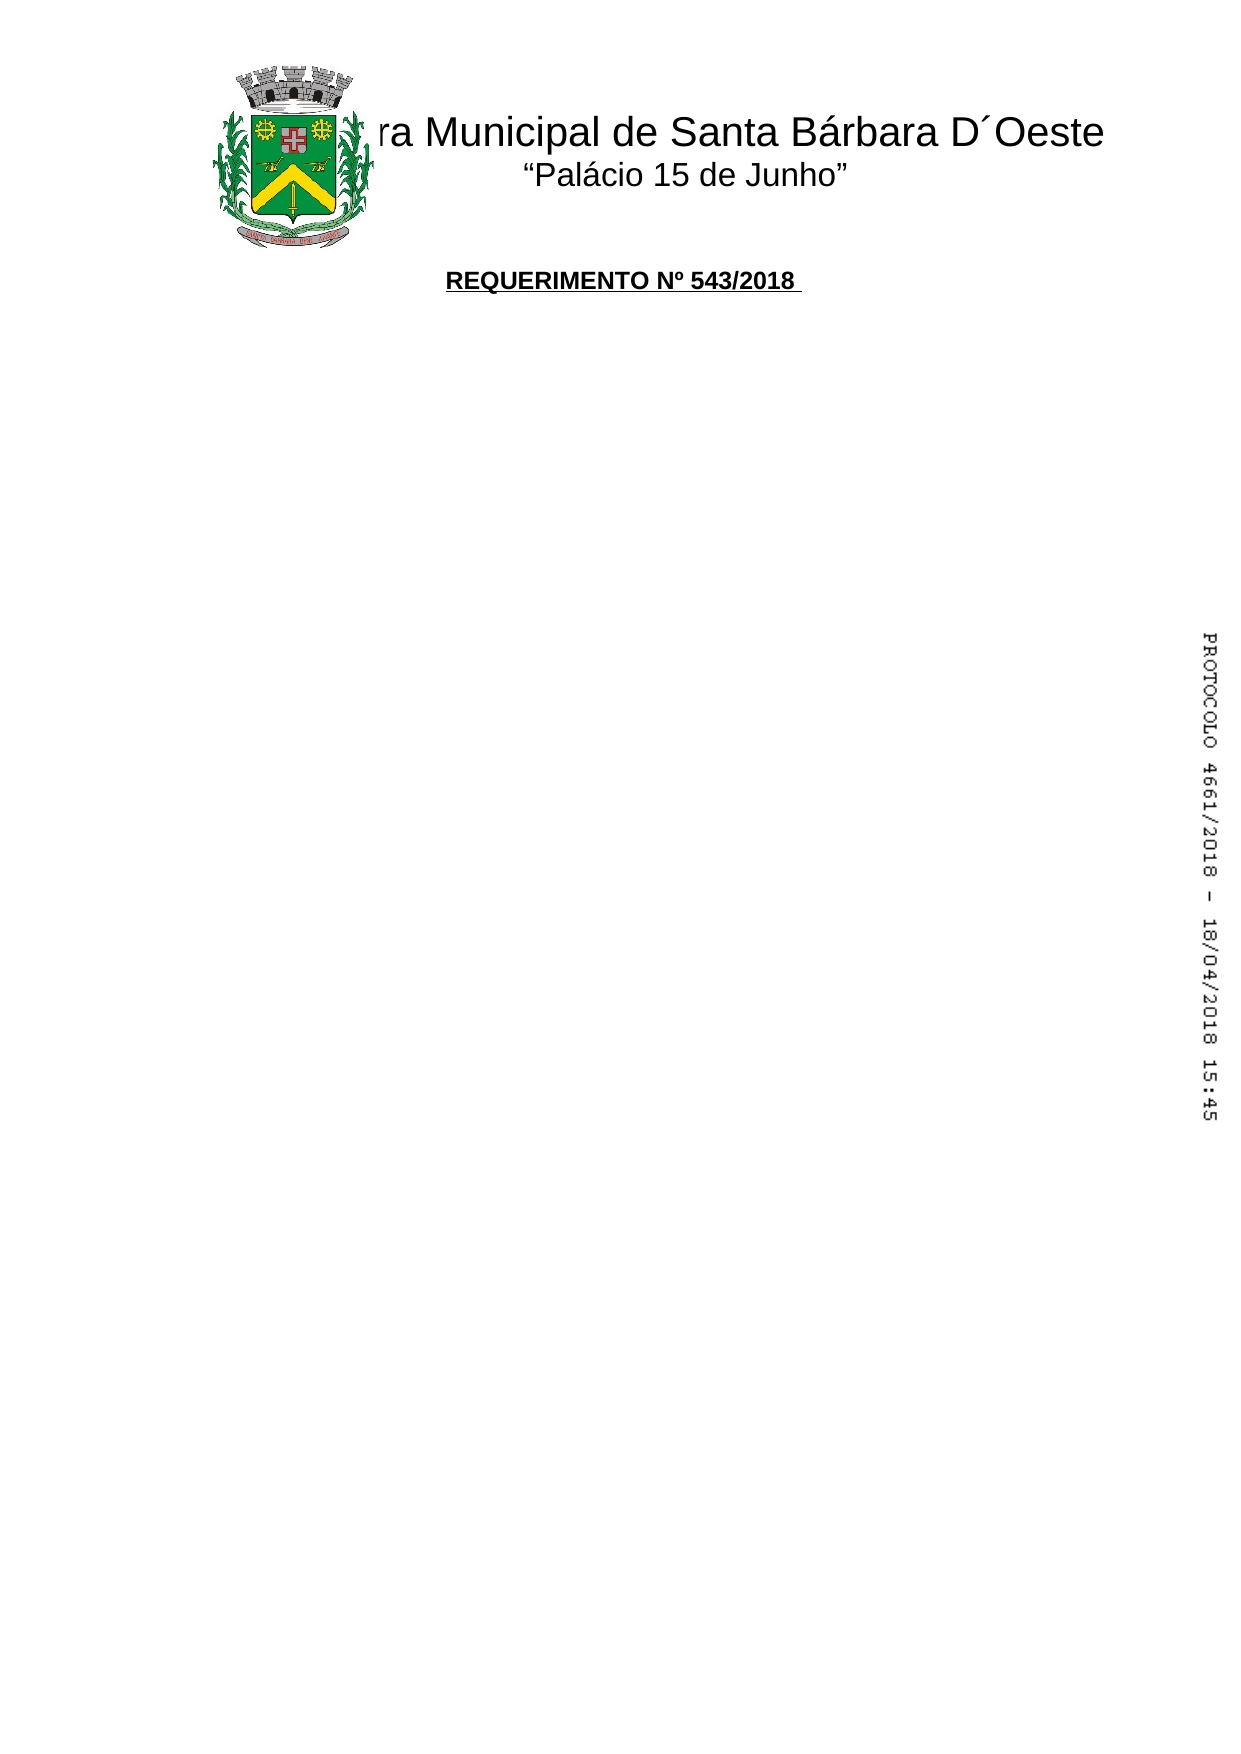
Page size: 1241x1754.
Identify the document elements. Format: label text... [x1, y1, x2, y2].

title REQUERIMENTO Nº 543/2018 [177, 266, 1063, 294]
picture [1177, 629, 1241, 1125]
picture [212, 66, 381, 255]
